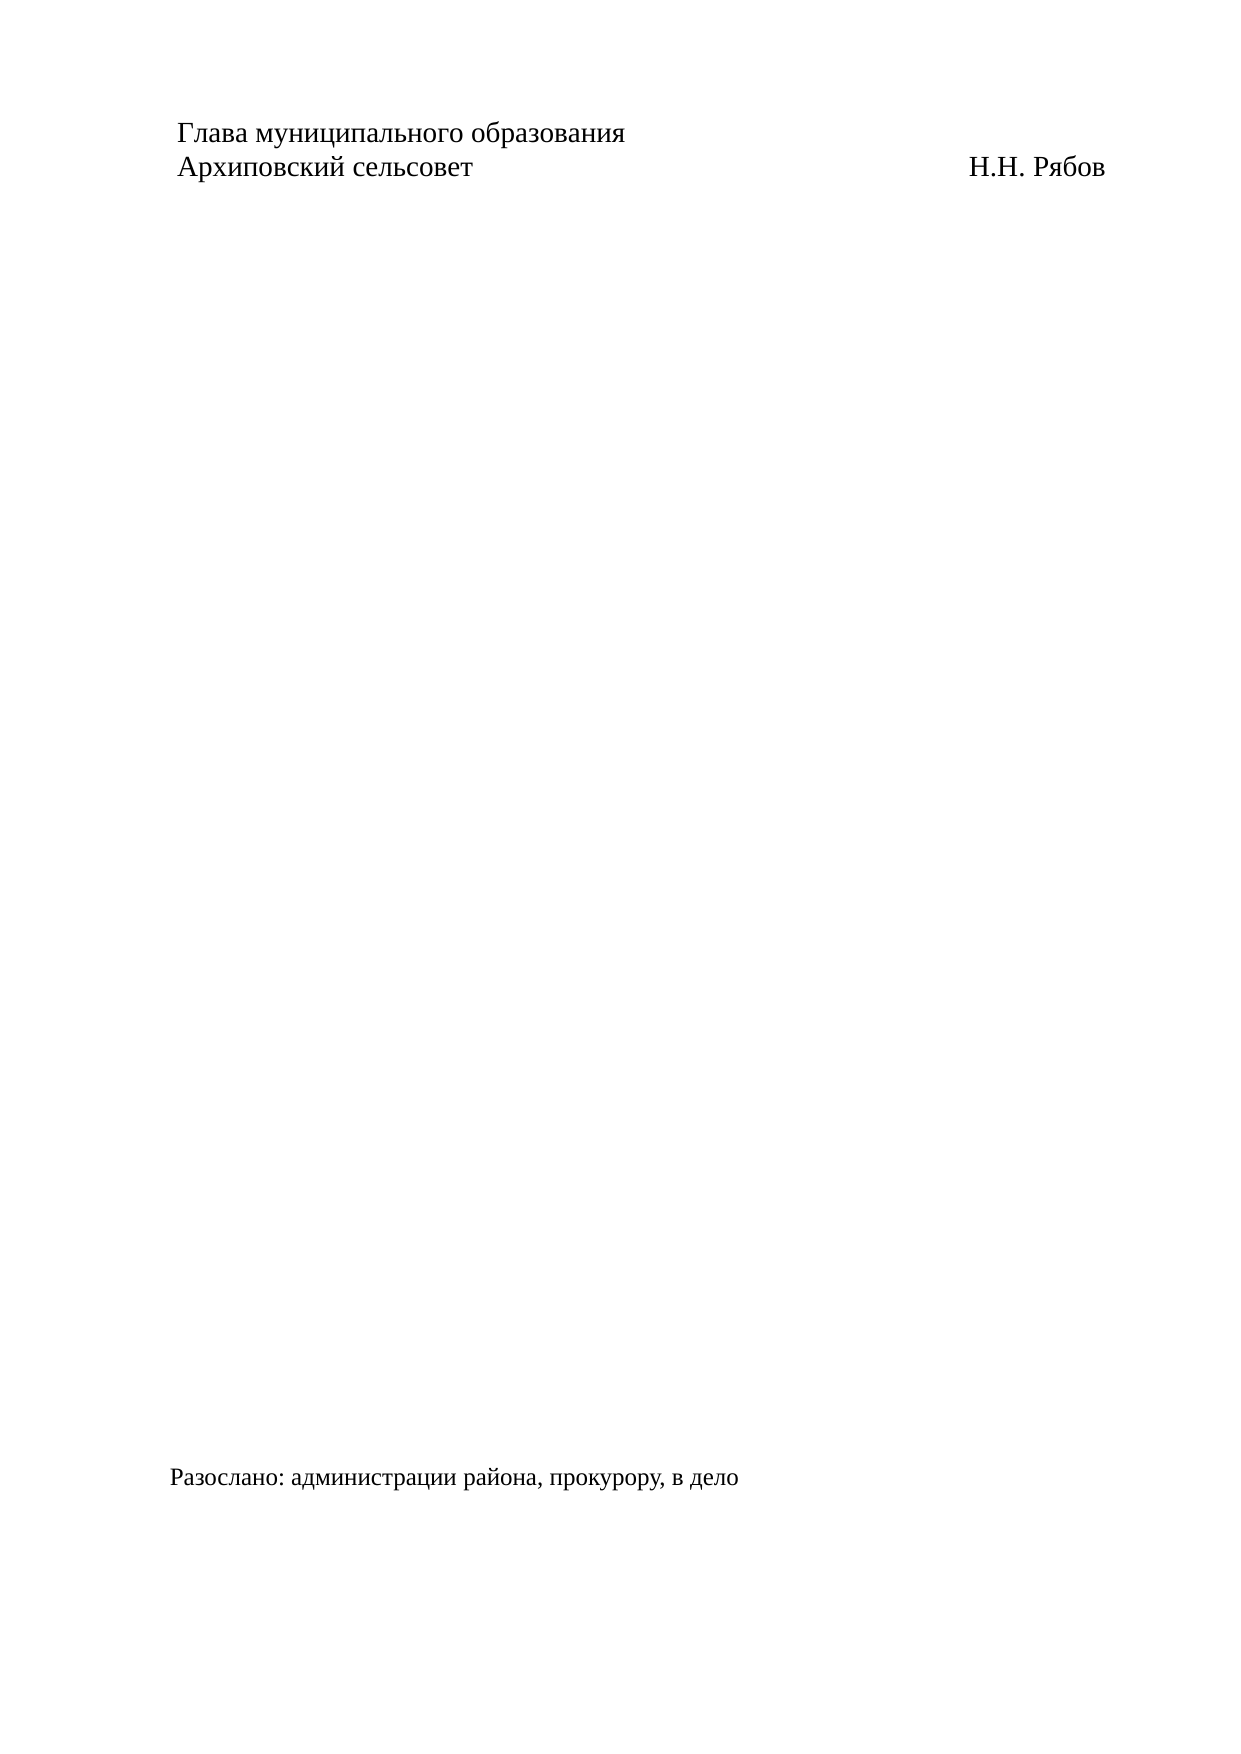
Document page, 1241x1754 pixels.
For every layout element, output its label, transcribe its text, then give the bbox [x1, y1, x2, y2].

text Архиповский сельсовет Н.Н. Рябов [169, 149, 1172, 182]
text Разослано: администрации района, прокурору, в дело [169, 1462, 1172, 1491]
text Глава муниципального образования [169, 115, 1172, 149]
